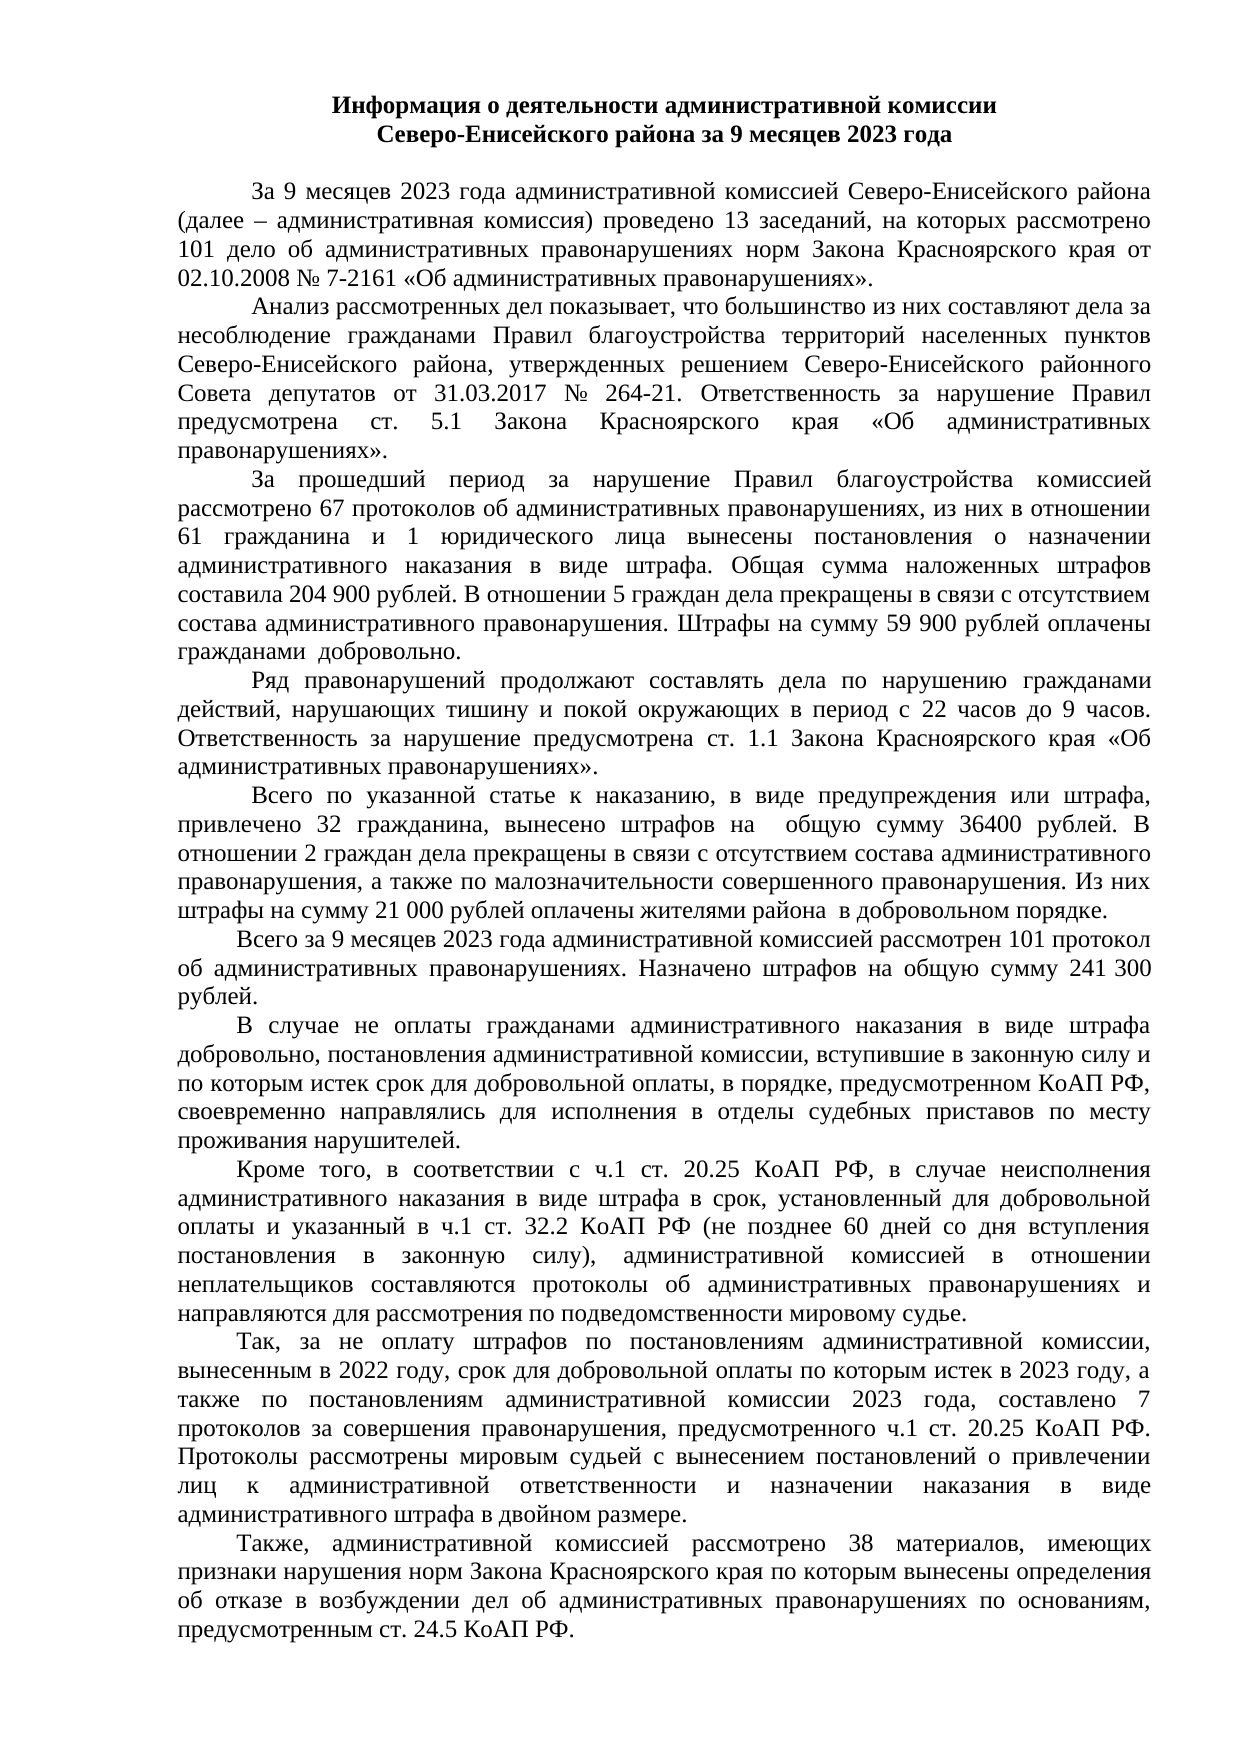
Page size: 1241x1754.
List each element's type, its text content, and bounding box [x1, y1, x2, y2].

text Северо-Енисейского района за 9 месяцев 2023 года [177, 119, 1152, 148]
text В случае не оплаты гражданами административного наказания в виде штрафа добровольно, постановления административной комиссии, вступившие в законную силу и по которым истек срок для добровольной оплаты, в порядке, предусмотренном КоАП РФ, своевременно направлялись для исполнения в отделы судебных приставов по месту проживания нарушителей. [177, 1010, 1152, 1154]
text Информация о деятельности административной комиссии [177, 90, 1152, 119]
text Анализ рассмотренных дел показывает, что большинство из них составляют дела за несоблюдение гражданами Правил благоустройства территорий населенных пунктов Северо-Енисейского района, утвержденных решением Северо-Енисейского районного Совета депутатов от 31.03.2017 № 264-21. Ответственность за нарушение Правил предусмотрена ст. 5.1 Закона Красноярского края «Об административных правонарушениях». [177, 291, 1152, 464]
text Всего за 9 месяцев 2023 года административной комиссией рассмотрен 101 протокол об административных правонарушениях. Назначено штрафов на общую сумму 241 300 рублей. [177, 924, 1152, 1010]
text За прошедший период за нарушение Правил благоустройства комиссией рассмотрено 67 протоколов об административных правонарушениях, из них в отношении 61 гражданина и 1 юридического лица вынесены постановления о назначении административного наказания в виде штрафа. Общая сумма наложенных штрафов составила 204 900 рублей. В отношении 5 граждан дела прекращены в связи с отсутствием состава административного правонарушения. Штрафы на сумму 59 900 рублей оплачены гражданами добровольно. [177, 464, 1152, 665]
text Ряд правонарушений продолжают составлять дела по нарушению гражданами действий, нарушающих тишину и покой окружающих в период с 22 часов до 9 часов. Ответственность за нарушение предусмотрена ст. 1.1 Закона Красноярского края «Об административных правонарушениях». [177, 665, 1152, 780]
text Кроме того, в соответствии с ч.1 ст. 20.25 КоАП РФ, в случае неисполнения административного наказания в виде штрафа в срок, установленный для добровольной оплаты и указанный в ч.1 ст. 32.2 КоАП РФ (не позднее 60 дней со дня вступления постановления в законную силу), административной комиссией в отношении неплательщиков составляются протоколы об административных правонарушениях и направляются для рассмотрения по подведомственности мировому судье. [177, 1154, 1152, 1326]
text Также, административной комиссией рассмотрено 38 материалов, имеющих признаки нарушения норм Закона Красноярского края по которым вынесены определения об отказе в возбуждении дел об административных правонарушениях по основаниям, предусмотренным ст. 24.5 КоАП РФ. [177, 1528, 1152, 1643]
text Так, за не оплату штрафов по постановлениям административной комиссии, вынесенным в 2022 году, срок для добровольной оплаты по которым истек в 2023 году, а также по постановлениям административной комиссии 2023 года, составлено 7 протоколов за совершения правонарушения, предусмотренного ч.1 ст. 20.25 КоАП РФ. Протоколы рассмотрены мировым судьей с вынесением постановлений о привлечении лиц к административной ответственности и назначении наказания в виде административного штрафа в двойном размере. [177, 1326, 1152, 1528]
text Всего по указанной статье к наказанию, в виде предупреждения или штрафа, привлечено 32 гражданина, вынесено штрафов на общую сумму 36400 рублей. В отношении 2 граждан дела прекращены в связи с отсутствием состава административного правонарушения, а также по малозначительности совершенного правонарушения. Из них штрафы на сумму 21 000 рублей оплачены жителями района в добровольном порядке. [177, 780, 1152, 924]
text За 9 месяцев 2023 года административной комиссией Северо-Енисейского района (далее – административная комиссия) проведено 13 заседаний, на которых рассмотрено 101 дело об административных правонарушениях норм Закона Красноярского края от 02.10.2008 № 7-2161 «Об административных правонарушениях». [177, 176, 1152, 291]
